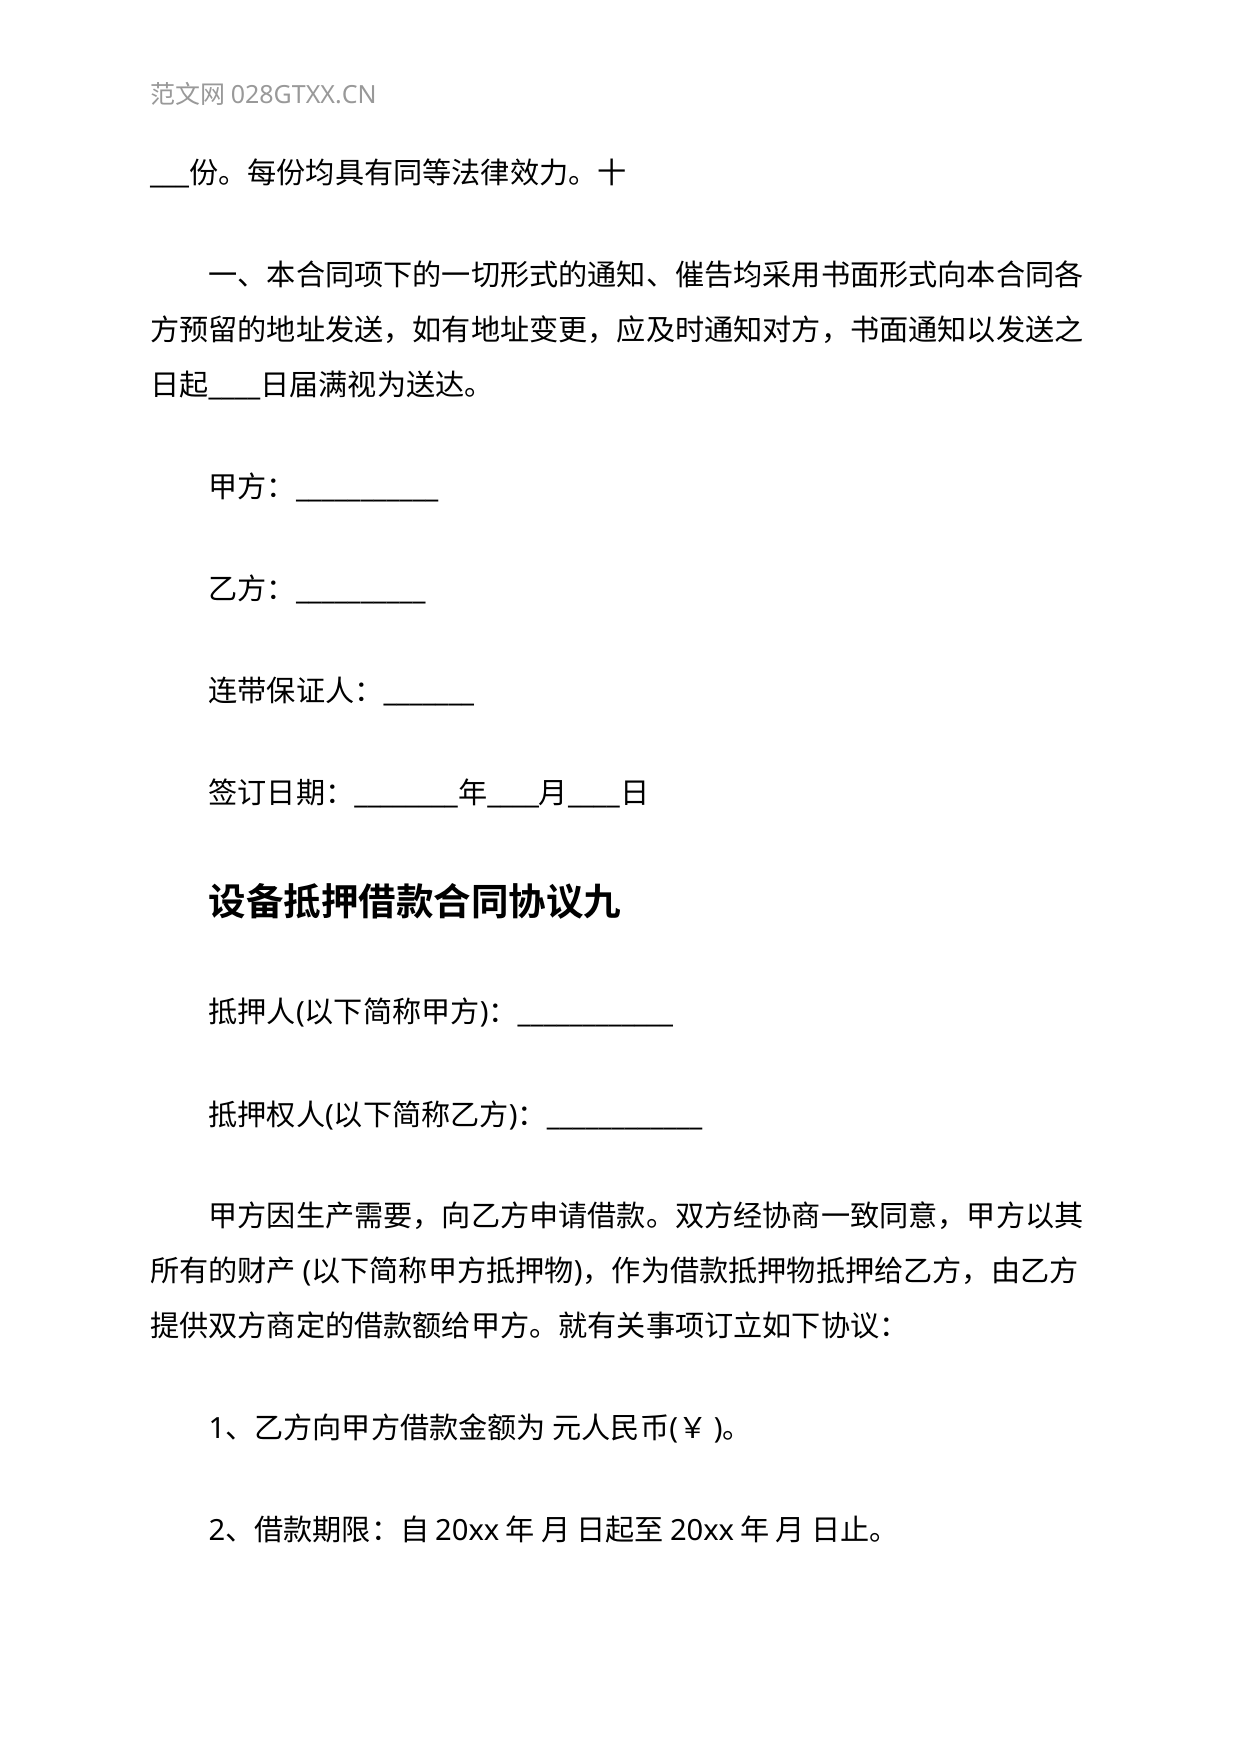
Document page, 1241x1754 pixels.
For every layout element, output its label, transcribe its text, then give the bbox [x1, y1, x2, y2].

text 签订日期：________年____月____日 [150, 770, 1090, 812]
text 连带保证人：_______ [150, 668, 1090, 710]
text 抵押权人(以下简称乙方)：____________ [150, 1091, 1090, 1133]
text 甲方：___________ [150, 464, 1090, 506]
text 设备抵押借款合同协议九 [150, 872, 1090, 926]
text 1、乙方向甲方借款金额为 元人民币(￥ )。 [150, 1405, 1090, 1447]
text 乙方：__________ [150, 566, 1090, 608]
text 甲方因生产需要，向乙方申请借款。双方经协商一致同意，甲方以其所有的财产 (以下简称甲方抵押物)，作为借款抵押物抵押给乙方，由乙方提供双方商定的借款额给甲方。就有关事项订立如下协议： [150, 1193, 1090, 1345]
text 抵押人(以下简称甲方)：____________ [150, 989, 1090, 1031]
text 2、借款期限：自20xx年 月 日起至20xx年 月 日止。 [150, 1507, 1090, 1549]
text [150, 150, 1090, 192]
text 一、本合同项下的一切形式的通知、催告均采用书面形式向本合同各方预留的地址发送，如有地址变更，应及时通知对方，书面通知以发送之日起____日届满视为送达。 [150, 252, 1090, 404]
